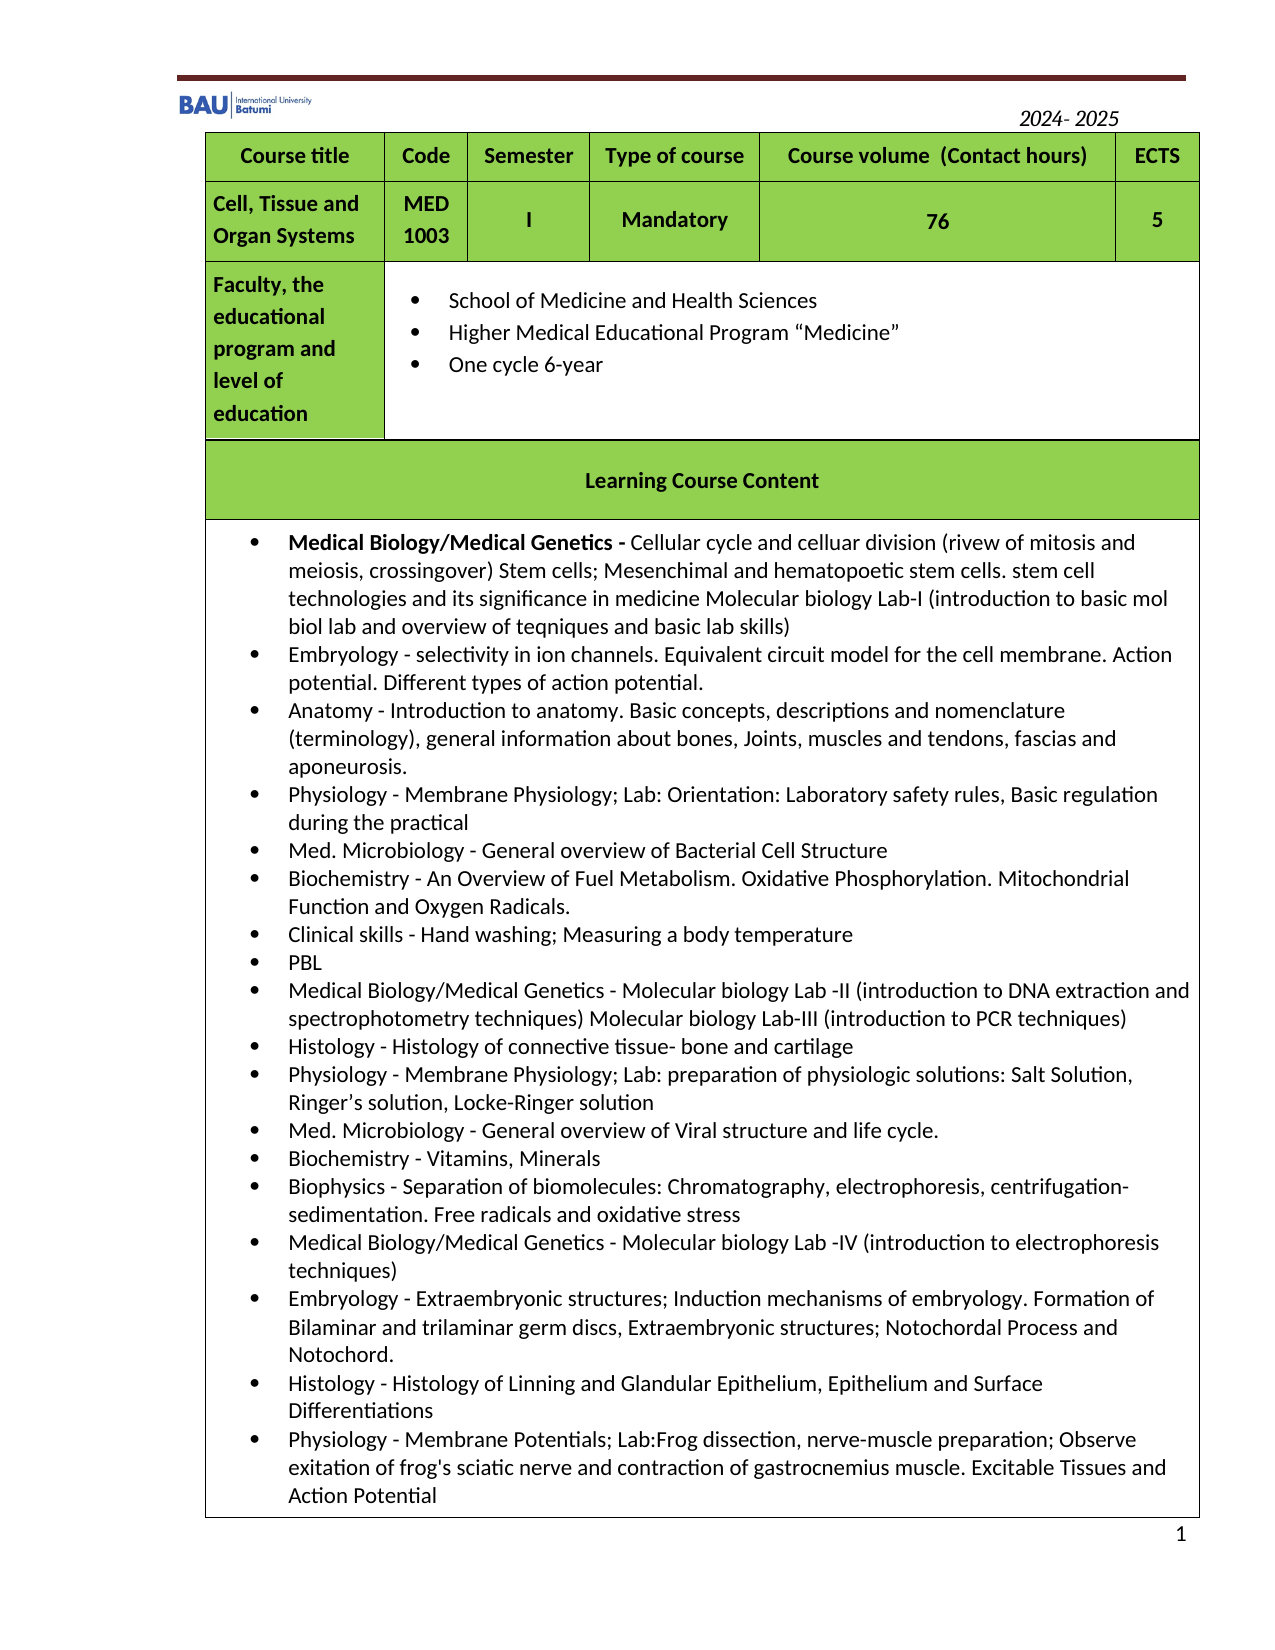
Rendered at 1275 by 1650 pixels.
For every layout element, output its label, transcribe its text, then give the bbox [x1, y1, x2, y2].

table_header ECTS [1116, 133, 1199, 181]
table_cell School of Medicine and Health Sciences Higher Medical Educational Program “Medicine” One cycle 6-year [385, 262, 1199, 438]
table_header Type of course [590, 133, 759, 181]
table_header Semester [468, 133, 589, 181]
table_cell Cell, Tissue and Organ Systems [206, 182, 384, 261]
table_header Code [385, 133, 467, 181]
table_cell Mandatory [590, 182, 759, 261]
picture [177, 83, 312, 127]
table_cell MED 1003 [385, 182, 467, 261]
table_cell 76 [760, 182, 1115, 261]
table_header Course volume (Contact hours) [760, 133, 1115, 181]
table_header Course title [206, 133, 384, 181]
table_cell Faculty, the educational program and level of education [206, 262, 384, 438]
table_cell I [468, 182, 589, 261]
table_header Learning Course Content [206, 441, 1199, 519]
table_cell 5 [1116, 182, 1199, 261]
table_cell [206, 520, 1199, 1517]
